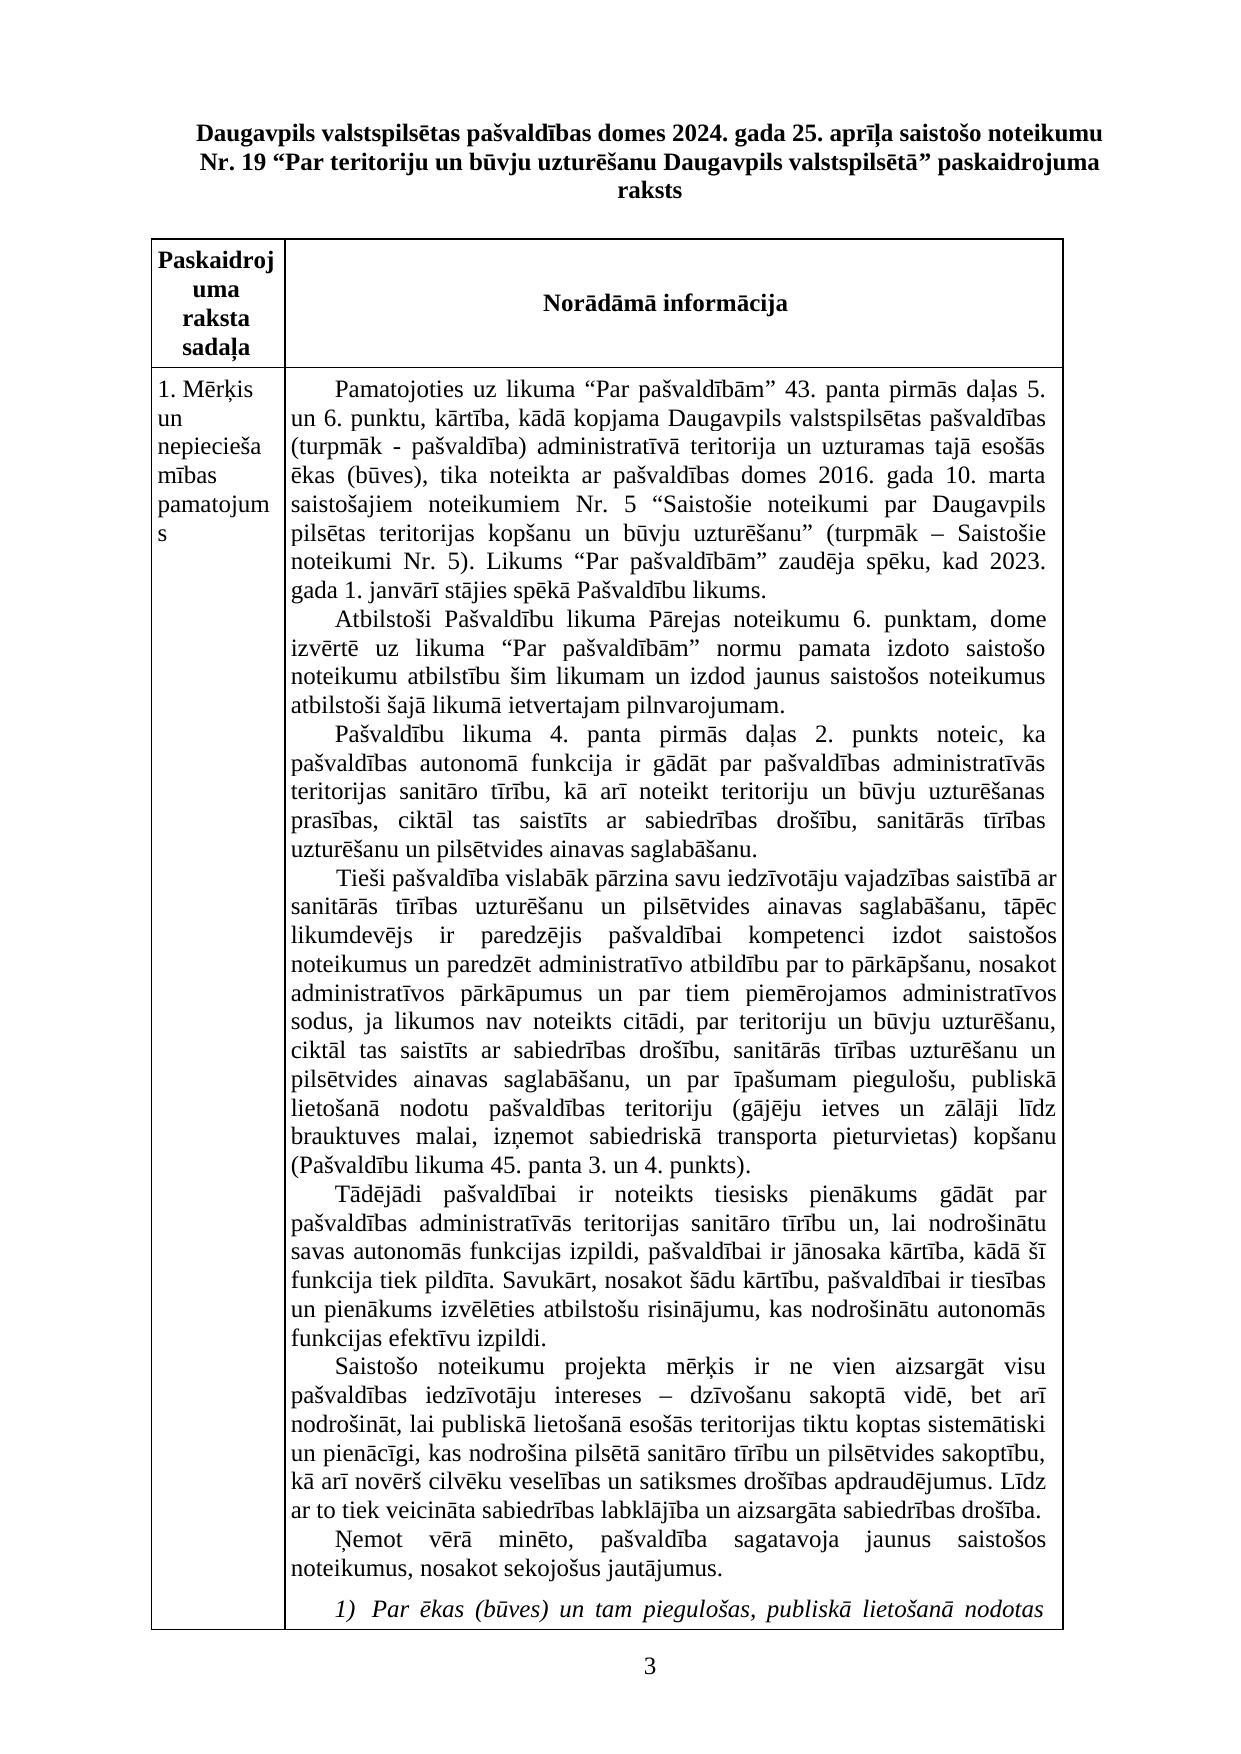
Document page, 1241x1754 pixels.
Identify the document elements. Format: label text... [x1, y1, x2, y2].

table_header Paskaidrojuma raksta sadaļa [152, 240, 284, 366]
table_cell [152, 368, 284, 1628]
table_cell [286, 368, 1062, 1628]
table_header Norādāmā informācija [286, 240, 1062, 366]
text Daugavpils valstspilsētas pašvaldības domes 2024. gada 25. aprīļa saistošo noteikumu Nr. 19 “Par teritoriju un būvju uzturēšanu Daugavpils valstspilsētā” paskaidrojuma raksts [177, 118, 1122, 204]
